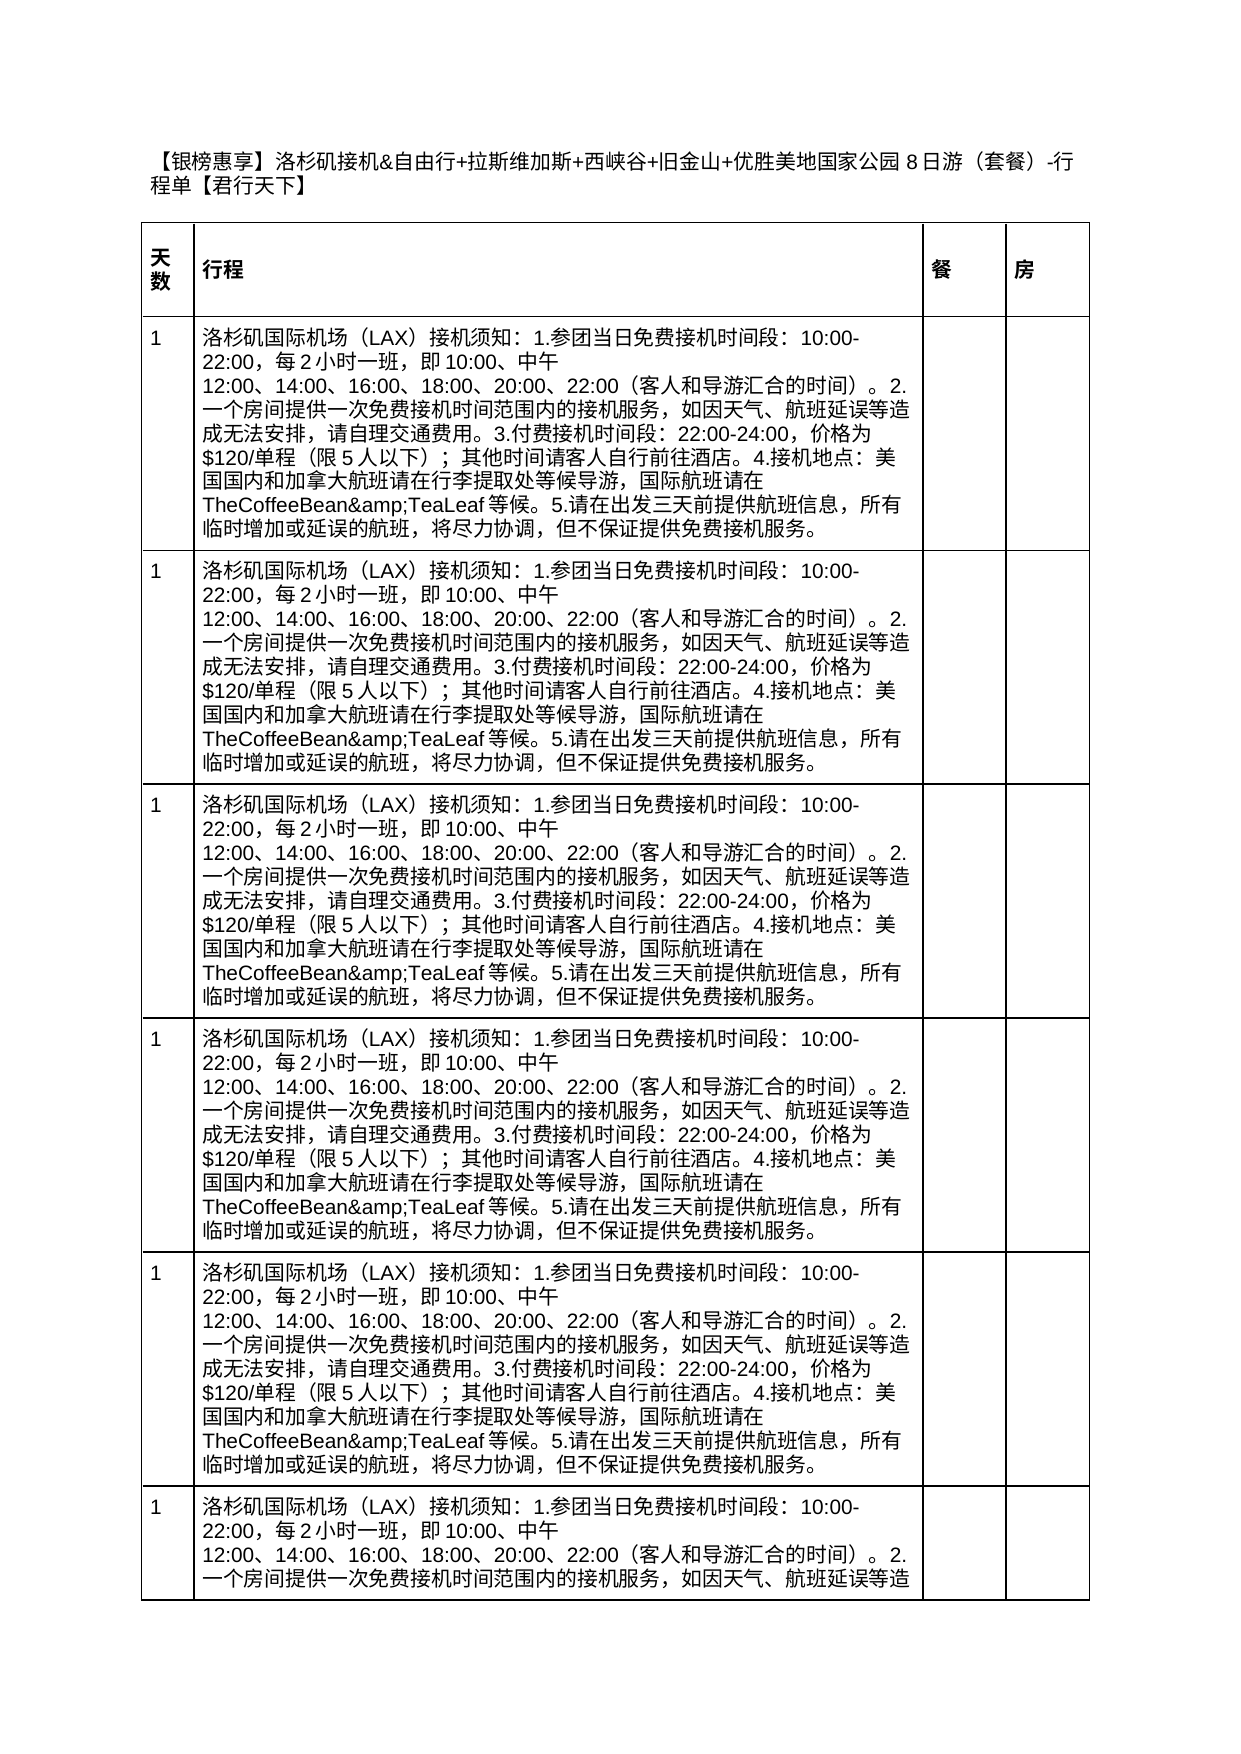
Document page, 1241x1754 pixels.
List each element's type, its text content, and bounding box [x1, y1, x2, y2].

table_cell [1007, 317, 1089, 549]
table_cell [924, 1253, 1005, 1485]
table_cell [924, 551, 1005, 783]
table_cell [924, 1019, 1005, 1251]
table_cell 1 [142, 317, 193, 549]
table_cell [1007, 1019, 1089, 1251]
table_header 房 [1007, 223, 1089, 316]
table_cell 1 [142, 1486, 193, 1599]
table_header 行程 [195, 223, 923, 316]
table_cell [1007, 1253, 1089, 1485]
text 【银榜惠享】洛杉矶接机&自由行+拉斯维加斯+西峡谷+旧金山+优胜美地国家公园 8日游（套餐）-行程单【君行天下】 [150, 150, 1090, 198]
table_cell 1 [142, 784, 193, 1017]
table_cell 1 [142, 551, 193, 783]
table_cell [195, 1487, 922, 1599]
table_cell 1 [142, 1018, 193, 1251]
table_cell [924, 1487, 1005, 1599]
table_header 天数 [142, 223, 194, 316]
table_cell [924, 317, 1005, 549]
table_cell [1007, 551, 1089, 783]
table_header 餐 [924, 223, 1006, 316]
table_cell 1 [142, 1252, 193, 1485]
table_cell [1007, 785, 1089, 1017]
table_cell [924, 785, 1005, 1017]
table_cell [1007, 1487, 1089, 1599]
